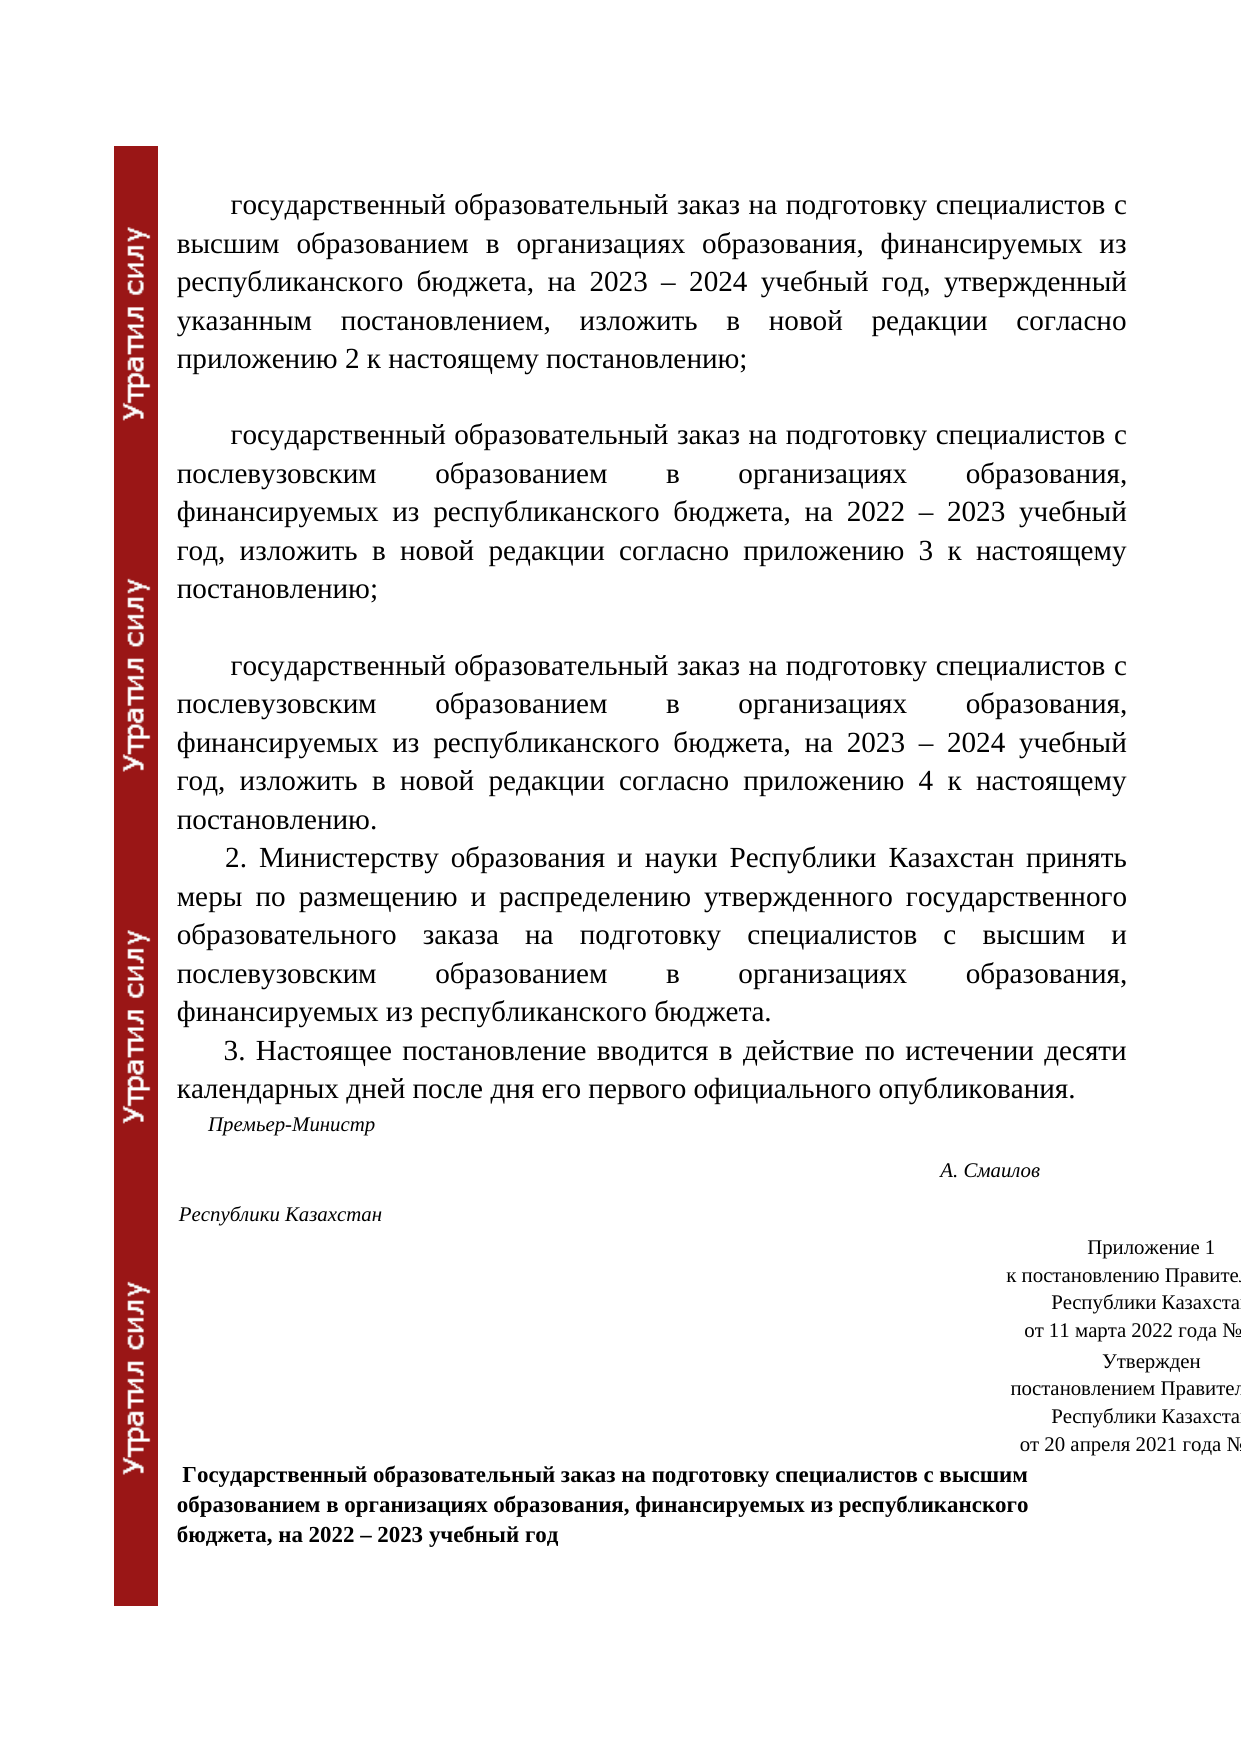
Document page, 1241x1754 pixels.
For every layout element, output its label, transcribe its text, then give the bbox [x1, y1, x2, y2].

text государственный образовательный заказ на подготовку специалистов с послевузовским образованием в организациях образования, финансируемых из республиканского бюджета, на 2023 – 2024 учебный год, изложить в новой редакции согласно приложению 4 к настоящему постановлению. [112, 648, 1128, 835]
picture [114, 1548, 158, 1606]
picture [114, 375, 158, 417]
text Государственный образовательный заказ на подготовку специалистов с высшим образованием в организациях образования, финансируемых из республиканского бюджета, на 2022 – 2023 учебный год [112, 1461, 1128, 1548]
table_cell Утвержден постановлением Правительства Республики Казахстан от 20 апреля 2021 года № 253 [912, 1347, 1240, 1461]
text 2. Министерству образования и науки Республики Казахстан принять меры по размещению и распределению утвержденного государственного образовательного заказа на подготовку специалистов с высшим и послевузовским образованием в организациях образования, финансируемых из республиканского бюджета. [112, 840, 1128, 1028]
text 3. Настоящее постановление вводится в действие по истечении десяти календарных дней после дня его первого официального опубликования. [112, 1033, 1128, 1105]
picture [114, 835, 158, 840]
picture [114, 1105, 158, 1110]
picture [114, 605, 158, 648]
table_cell [101, 1347, 912, 1461]
picture [114, 146, 158, 187]
table_header [101, 1233, 912, 1347]
picture [114, 1028, 158, 1033]
text государственный образовательный заказ на подготовку специалистов с послевузовским образованием в организациях образования, финансируемых из республиканского бюджета, на 2022 – 2023 учебный год, изложить в новой редакции согласно приложению 3 к настоящему постановлению; [112, 417, 1128, 605]
text государственный образовательный заказ на подготовку специалистов с высшим образованием в организациях образования, финансируемых из республиканского бюджета, на 2023 – 2024 учебный год, утвержденный указанным постановлением, изложить в новой редакции согласно приложению 2 к настоящему постановлению; [112, 187, 1128, 375]
table_header Премьер-Министр Республики Казахстан [101, 1110, 939, 1233]
table_header А. Смаилов [939, 1110, 1240, 1233]
table_header Приложение 1 к постановлению Правительства Республики Казахстан от 11 марта 2022 года № 120 [912, 1233, 1240, 1347]
